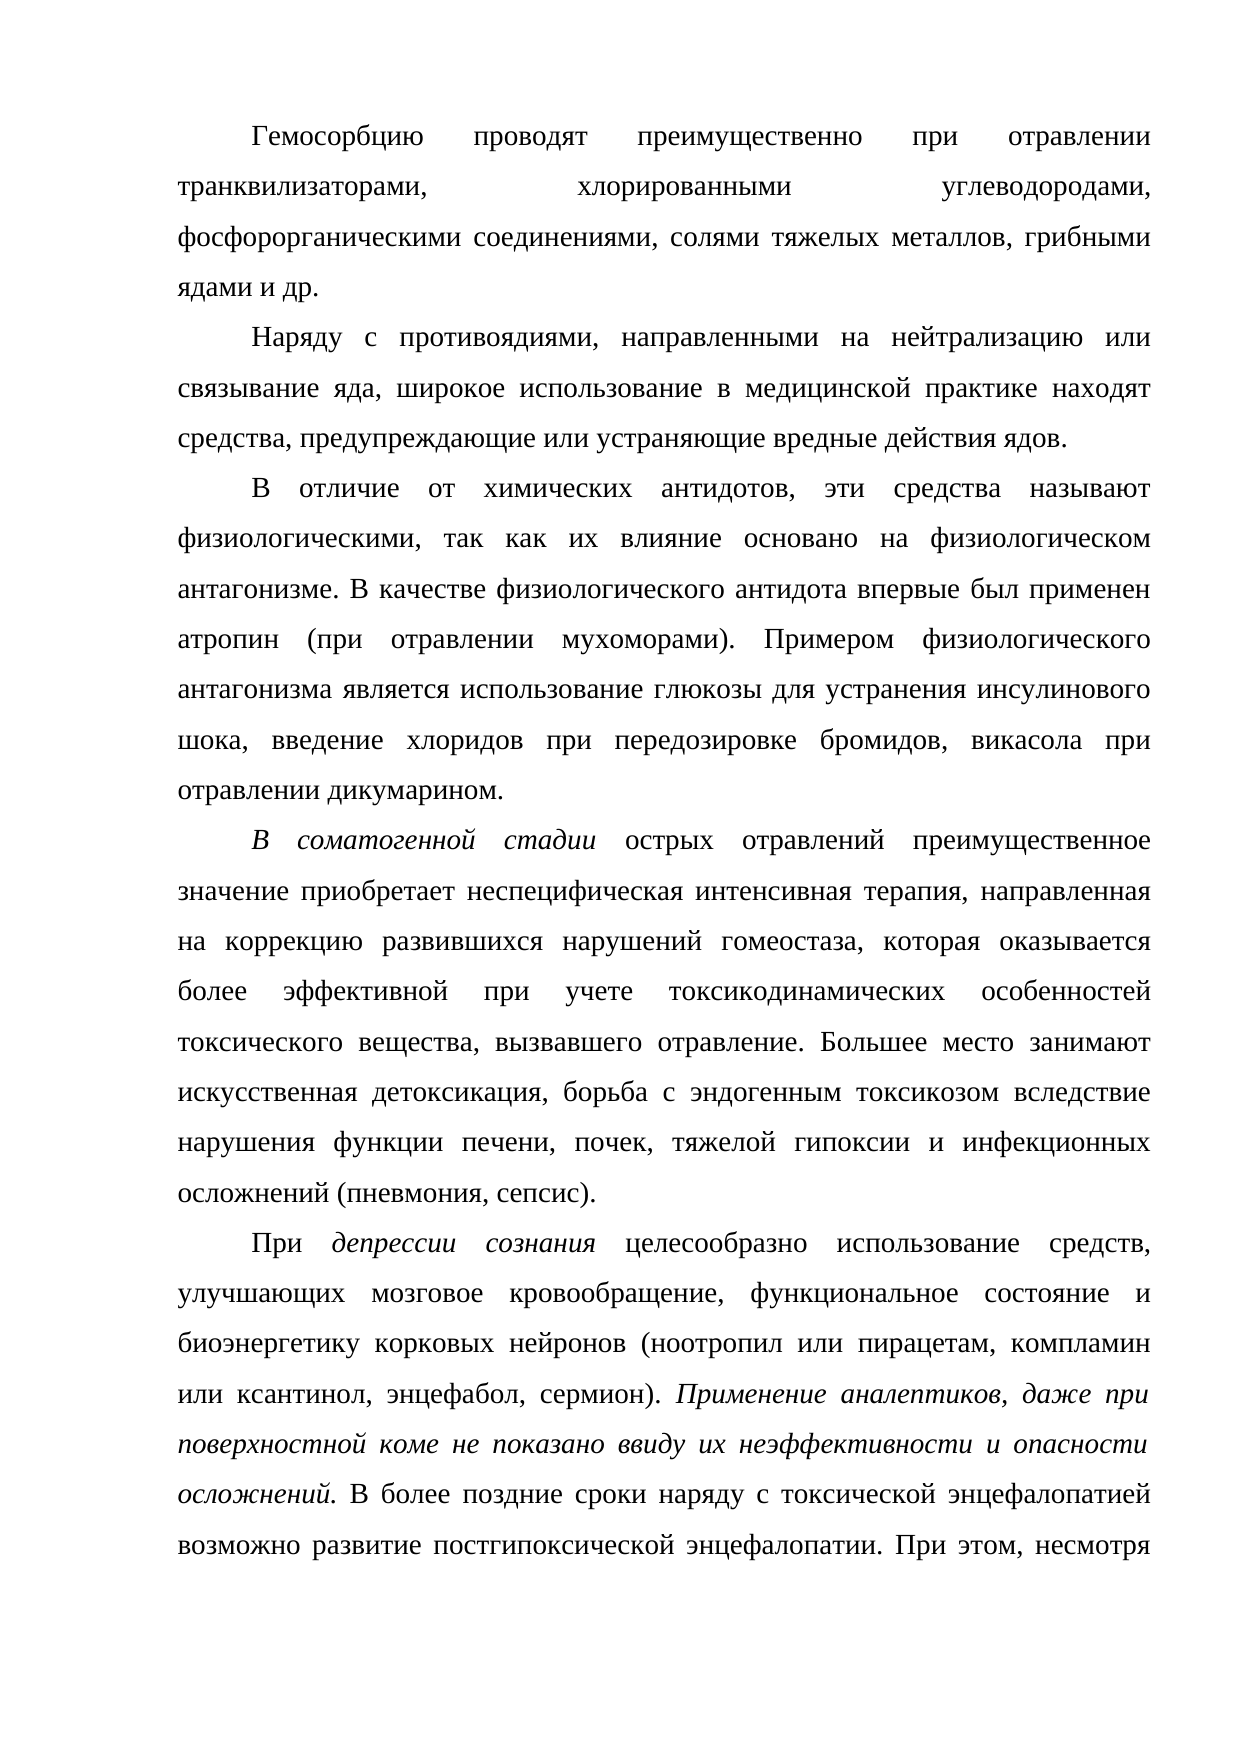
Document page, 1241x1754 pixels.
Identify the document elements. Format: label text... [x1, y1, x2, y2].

text В отличие от химических антидотов, эти средства называют физиологическими, так как их влияние основано на физиологическом антагонизме. В качестве физиологического антидота впервые был применен атропин (при отравлении мухоморами). Примером физиологического антагонизма является использование глюкозы для устранения инсулинового шока, введение хлоридов при передозировке бромидов, викасола при отравлении дикумарином. [177, 470, 1152, 806]
text Наряду с противоядиями, направленными на нейтрализацию или связывание яда, широкое использование в медицинской практике находят средства, предупреждающие или устраняющие вредные действия ядов. [177, 319, 1152, 453]
text В соматогенной стадии острых отравлений преимущественное значение приобретает неспецифическая интенсивная терапия, направленная на коррекцию развившихся нарушений гомеостаза, которая оказывается более эффективной при учете токсикодинамических особенностей токсического вещества, вызвавшего отравление. Большее место занимают искусственная детоксикация, борьба с эндогенным токсикозом вследствие нарушения функции печени, почек, тяжелой гипоксии и инфекционных осложнений (пневмония, сепсис). [177, 822, 1152, 1208]
text Гемосорбцию проводят преимущественно при отравлении транквилизаторами, хлорированными углеводородами, фосфорорганическими соединениями, солями тяжелых металлов, грибными ядами и др. [177, 118, 1152, 303]
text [177, 1225, 1152, 1560]
